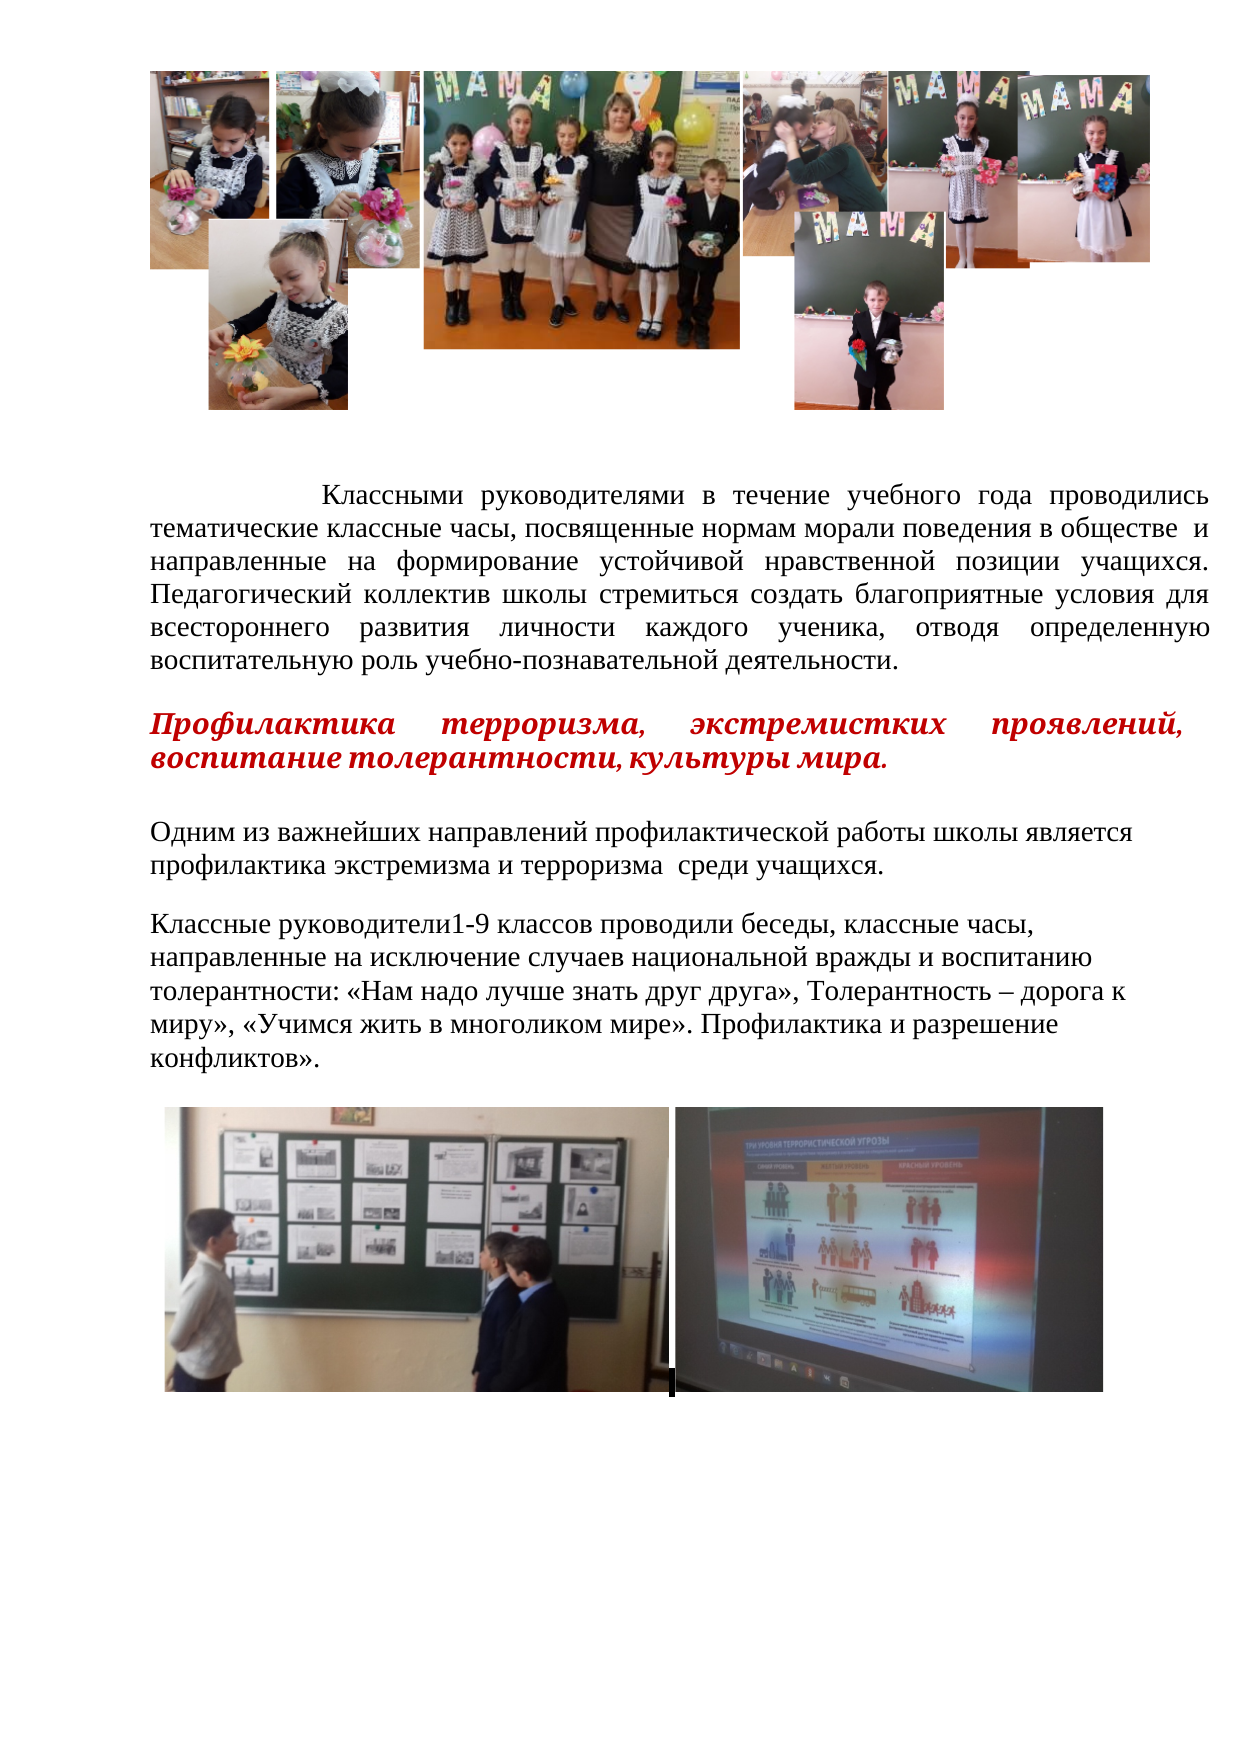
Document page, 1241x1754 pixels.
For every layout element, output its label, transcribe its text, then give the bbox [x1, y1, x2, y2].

picture [150, 71, 1152, 411]
text Классные руководители1-9 классов проводили беседы, классные часы, направленные на исключение случаев национальной вражды и воспитанию толерантности: «Нам надо лучше знать друг друга», Толерантность – дорога к миру», «Учимся жить в многоликом мире». Профилактика и разрешение конфликтов». [150, 906, 1183, 1073]
picture [164, 1107, 669, 1392]
text Профилактика терроризма, экстремистких проявлений, воспитание толерантности, культуры мира. [150, 708, 1183, 775]
picture [675, 1107, 1104, 1392]
text Классными руководителями в течение учебного года проводились тематические классные часы, посвященные нормам морали поведения в обществе и направленные на формирование устойчивой нравственной позиции учащихся. Педагогический коллектив школы стремиться создать благоприятные условия для всестороннего развития личности каждого ученика, отводя определенную воспитательную роль учебно-познавательной деятельности. [150, 478, 1210, 675]
text Одним из важнейших направлений профилактической работы школы является профилактика экстремизма и терроризма среди учащихся. [150, 814, 1183, 881]
